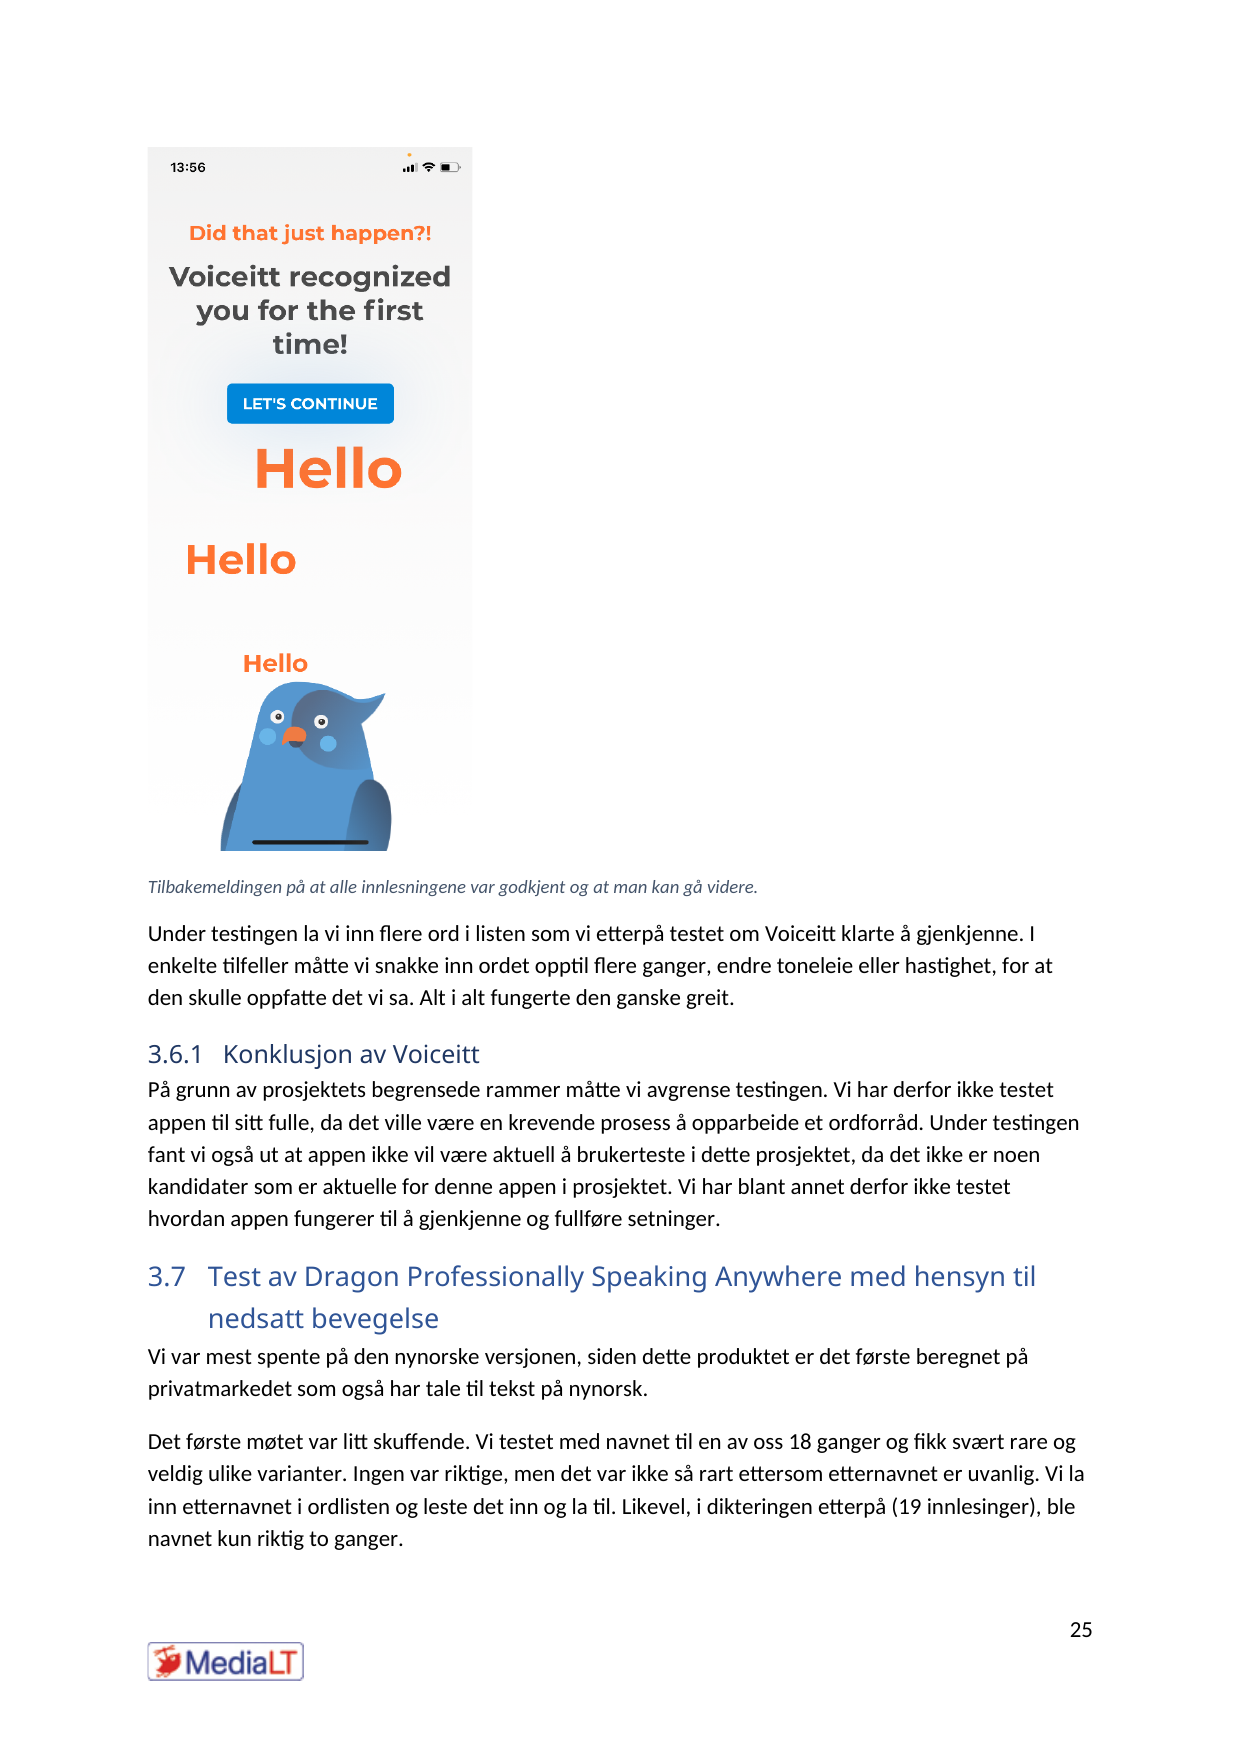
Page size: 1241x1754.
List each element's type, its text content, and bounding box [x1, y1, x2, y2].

subtitle Test av Dragon Professionally Speaking Anywhere med hensyn til nedsatt bevegelse [148, 1257, 1093, 1337]
text Vi var mest spente på den nynorske versjonen, siden dette produktet er det første beregnet på privatmarkedet som også har tale til tekst på nynorsk. [148, 1342, 1093, 1402]
subtitle Konklusjon av Voiceitt [148, 1036, 1093, 1071]
picture [147, 147, 473, 851]
text På grunn av prosjektets begrensede rammer måtte vi avgrense testingen. Vi har derfor ikke testet appen til sitt fulle, da det ville være en krevende prosess å opparbeide et ordforråd. Under testingen fant vi også ut at appen ikke vil være aktuell å brukerteste i dette prosjektet, da det ikke er noen kandidater som er aktuelle for denne appen i prosjektet. Vi har blant annet derfor ikke testet hvordan appen fungerer til å gjenkjenne og fullføre setninger. [148, 1076, 1093, 1232]
text Det første møtet var litt skuffende. Vi testet med navnet til en av oss 18 ganger og fikk svært rare og veldig ulike varianter. Ingen var riktige, men det var ikke så rart ettersom etternavnet er uvanlig. Vi la inn etternavnet i ordlisten og leste det inn og la til. Likevel, i dikteringen etterpå (19 innlesinger), ble navnet kun riktig to ganger. [148, 1427, 1093, 1552]
picture [147, 1642, 304, 1681]
text Tilbakemeldingen på at alle innlesningene var godkjent og at man kan gå videre. [148, 875, 1093, 898]
text Under testingen la vi inn flere ord i listen som vi etterpå testet om Voiceitt klarte å gjenkjenne. I enkelte tilfeller måtte vi snakke inn ordet opptil flere ganger, endre toneleie eller hastighet, for at den skulle oppfatte det vi sa. Alt i alt fungerte den ganske greit. [148, 919, 1093, 1011]
